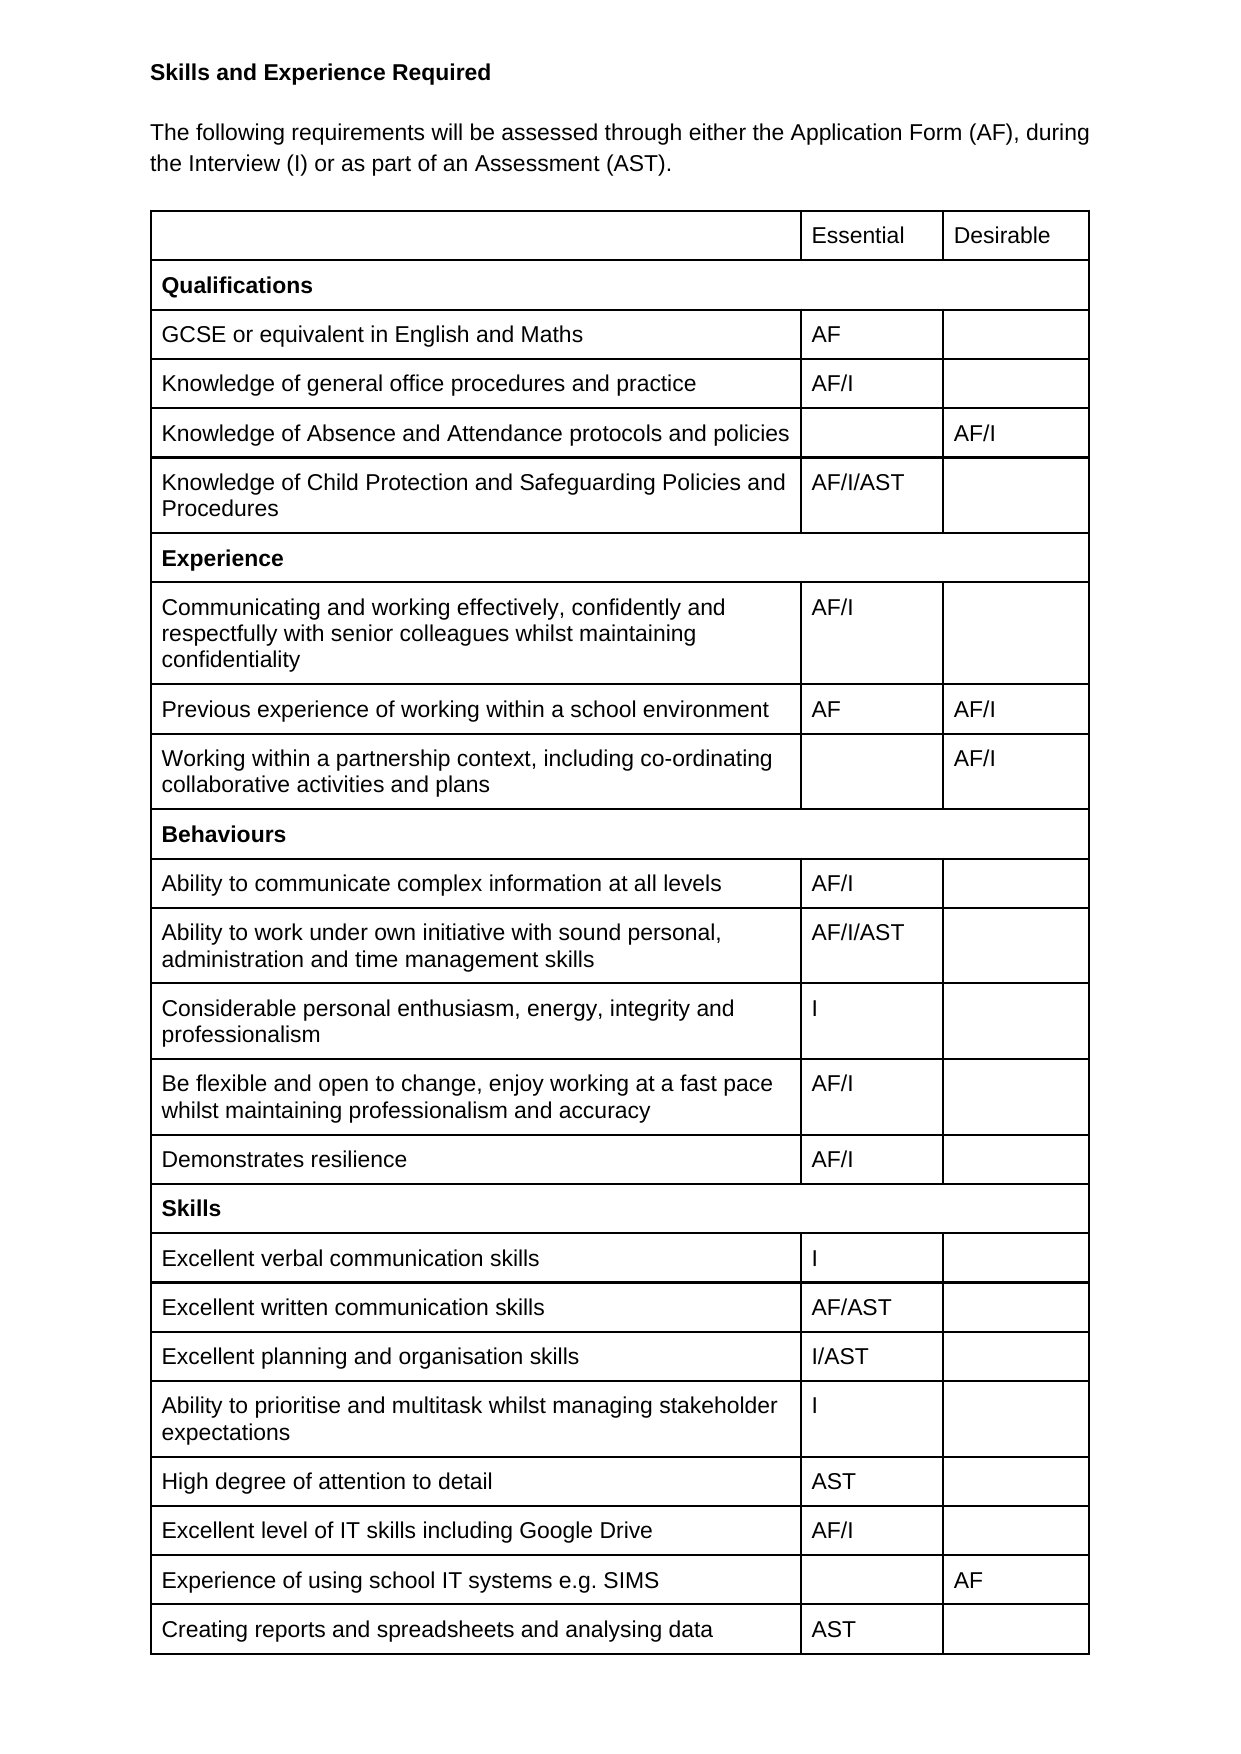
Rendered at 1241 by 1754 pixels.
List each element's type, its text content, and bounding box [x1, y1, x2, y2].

table_cell AF/I [802, 1136, 942, 1183]
table_cell [944, 583, 1088, 683]
table_cell Working within a partnership context, including co-ordinating collaborative activities and plans [152, 735, 800, 808]
text The following requirements will be assessed through either the Application Form (AF), during the Interview (I) or as part of an Assessment (AST). [150, 119, 1090, 176]
table_cell Experience of using school IT systems e.g. SIMS [152, 1556, 800, 1603]
table_cell [944, 860, 1088, 907]
table_cell Communicating and working effectively, confidently and respectfully with senior colleagues whilst maintaining confidentiality [152, 583, 800, 683]
table_cell AF/I [944, 685, 1088, 732]
table_cell [802, 1556, 942, 1603]
table_cell [944, 1605, 1088, 1653]
table_cell AF/I/AST [802, 909, 942, 982]
table_cell AF [802, 685, 942, 732]
table_cell AST [802, 1605, 942, 1653]
table_cell [944, 1507, 1088, 1554]
table_header Desirable [944, 212, 1088, 259]
table_cell [944, 1382, 1088, 1456]
table_cell [944, 984, 1088, 1058]
table_cell Excellent planning and organisation skills [152, 1333, 800, 1380]
table_cell AF/I [944, 735, 1088, 808]
table_cell I [802, 984, 942, 1058]
table_cell [944, 1458, 1088, 1505]
table_cell High degree of attention to detail [152, 1458, 800, 1505]
table_cell Knowledge of Child Protection and Safeguarding Policies and Procedures [152, 459, 800, 532]
table_cell AF/AST [802, 1284, 942, 1331]
table_cell Demonstrates resilience [152, 1136, 800, 1183]
table_cell I [802, 1382, 942, 1456]
table_cell I/AST [802, 1333, 942, 1380]
table_cell Experience [152, 534, 1088, 581]
table_cell AF [944, 1556, 1088, 1603]
table_cell Qualifications [152, 261, 1088, 308]
table_cell AF/I [802, 583, 942, 683]
table_cell [944, 360, 1088, 407]
table_cell [944, 1136, 1088, 1183]
table_cell Knowledge of general office procedures and practice [152, 360, 800, 407]
table_cell [944, 1234, 1088, 1281]
table_cell AF/I [944, 409, 1088, 456]
table_cell AST [802, 1458, 942, 1505]
table_cell AF [802, 311, 942, 358]
table_cell Ability to prioritise and multitask whilst managing stakeholder expectations [152, 1382, 800, 1456]
table_cell AF/I [802, 360, 942, 407]
text Skills and Experience Required [150, 59, 1090, 85]
table_header Essential [802, 212, 942, 259]
table_cell [944, 311, 1088, 358]
table_header [152, 212, 800, 259]
table_cell [944, 1284, 1088, 1331]
table_cell Ability to communicate complex information at all levels [152, 860, 800, 907]
table_cell [944, 1060, 1088, 1133]
table_cell [944, 1333, 1088, 1380]
table_cell [802, 409, 942, 456]
table_cell AF/I [802, 1060, 942, 1133]
table_cell AF/I [802, 1507, 942, 1554]
table_cell Skills [152, 1185, 1088, 1232]
table_cell Excellent written communication skills [152, 1284, 800, 1331]
table_cell [944, 459, 1088, 532]
table_cell Previous experience of working within a school environment [152, 685, 800, 732]
table_cell I [802, 1234, 942, 1281]
table_cell Excellent verbal communication skills [152, 1234, 800, 1281]
table_cell Knowledge of Absence and Attendance protocols and policies [152, 409, 800, 456]
table_cell Ability to work under own initiative with sound personal, administration and time management skills [152, 909, 800, 982]
table_cell AF/I [802, 860, 942, 907]
table_cell [944, 909, 1088, 982]
table_cell Creating reports and spreadsheets and analysing data [152, 1605, 800, 1653]
table_cell GCSE or equivalent in English and Maths [152, 311, 800, 358]
table_cell AF/I/AST [802, 459, 942, 532]
table_cell Considerable personal enthusiasm, energy, integrity and professionalism [152, 984, 800, 1058]
table_cell Be flexible and open to change, enjoy working at a fast pace whilst maintaining professionalism and accuracy [152, 1060, 800, 1133]
table_cell [802, 735, 942, 808]
table_cell Behaviours [152, 810, 1088, 857]
table_cell Excellent level of IT skills including Google Drive [152, 1507, 800, 1554]
